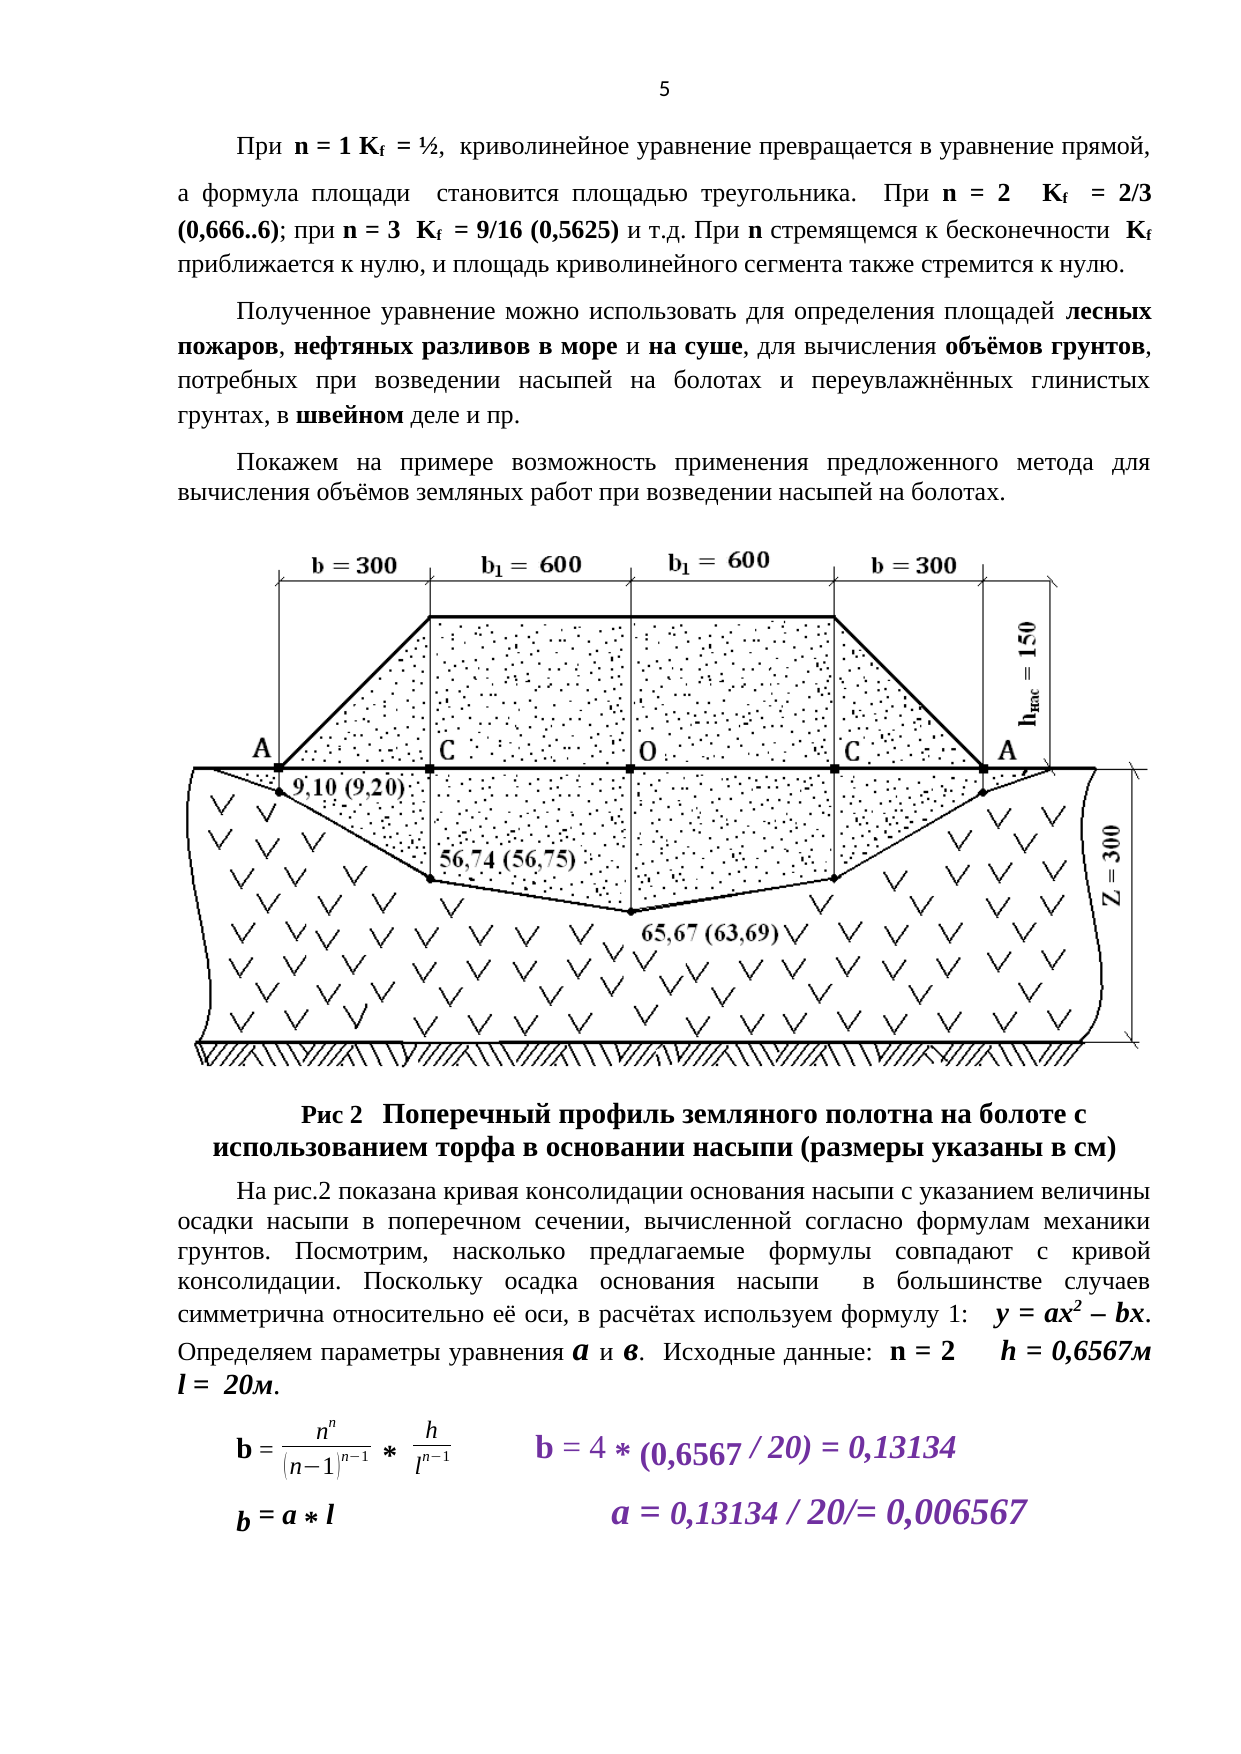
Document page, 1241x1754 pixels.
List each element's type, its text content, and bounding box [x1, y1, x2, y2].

text b = * b = 4 * (0,6567 / 20) = 0,13134 [177, 1413, 1152, 1482]
text Рис 2 Поперечный профиль земляного полотна на болоте с использованием торфа в основании насыпи (размеры указаны в см) [177, 1096, 1152, 1163]
text На рис.2 показана кривая консолидации основания насыпи с указанием величины осадки насыпи в поперечном сечении, вычисленной согласно формулам механики грунтов. Посмотрим, насколько предлагаемые формулы совпадают с кривой консолидации. Поскольку осадка основания насыпи в большинстве случаев симметрична относительно её оси, в расчётах используем формулу 1: y = ax2 – bx. Определяем параметры уравнения а и в. Исходные данные: n = 2 h = 0,6567м l = 20м. [177, 1175, 1152, 1401]
text Покажем на примере возможность применения предложенного метода для вычисления объёмов земляных работ при возведении насыпей на болотах. [177, 446, 1152, 506]
text Полученное уравнение можно использовать для определения площадей лесных пожаров, нефтяных разливов в море и на суше, для вычисления объёмов грунтов, потребных при возведении насыпей на болотах и переувлажнённых глинистых грунтах, в швейном деле и пр. [177, 295, 1152, 429]
text При n = 1 Kf = ½, криволинейное уравнение превращается в уравнение прямой, а формула площади становится площадью треугольника. При n = 2 Kf = 2/3 (0,666..6); при n = 3 Kf = 9/16 (0,5625) и т.д. При n стремящемся к бесконечности Kf приближается к нулю, и площадь криволинейного сегмента также стремится к нулю. [177, 130, 1152, 278]
picture [177, 518, 1151, 1080]
text b = a * l a = 0,13134 / 20/= 0,006567 [177, 1490, 1152, 1538]
